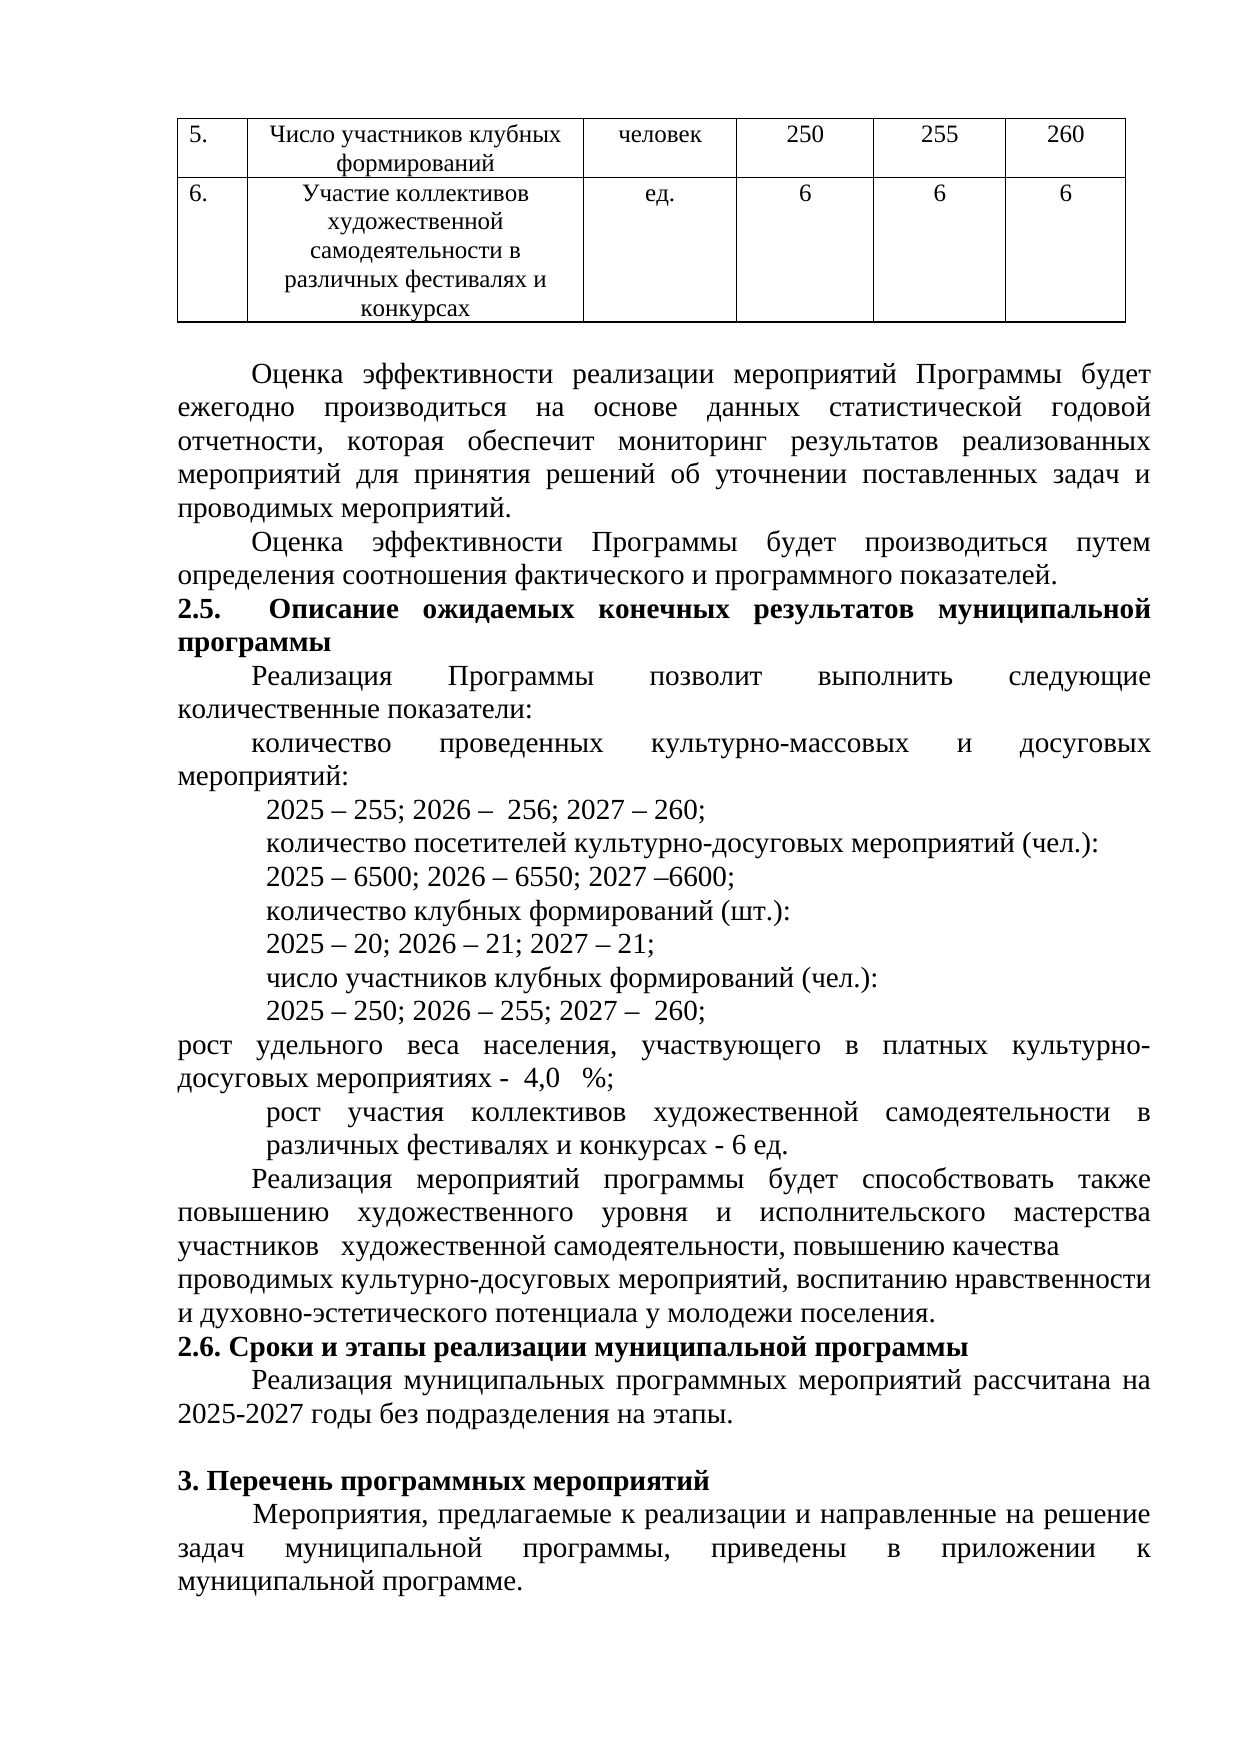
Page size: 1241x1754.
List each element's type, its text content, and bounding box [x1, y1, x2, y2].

table_cell 6 [1006, 178, 1125, 321]
text 2025 – 6500; 2026 – 6550; 2027 –6600; [266, 859, 1152, 893]
text 2025 – 20; 2026 – 21; 2027 – 21; [266, 926, 1152, 960]
table_cell 250 [737, 119, 873, 177]
text Реализация муниципальных программных мероприятий рассчитана на 2025-2027 годы без подразделения на этапы. [177, 1362, 1152, 1429]
text количество клубных формирований (шт.): [266, 893, 1152, 926]
text число участников клубных формирований (чел.): [266, 960, 1152, 993]
text Реализация Программы позволит выполнить следующие количественные показатели: [177, 658, 1152, 725]
table_cell 255 [874, 119, 1005, 177]
text 2025 – 255; 2026 – 256; 2027 – 260; [266, 792, 1152, 826]
table_cell Число участников клубных формирований [248, 119, 583, 177]
text 2.5. Описание ожидаемых конечных результатов муниципальной программы [177, 591, 1152, 658]
table_cell Участие коллективов художественной самодеятельности в различных фестивалях и конкурсах [248, 178, 583, 321]
text проводимых культурно-досуговых мероприятий, воспитанию нравственности и духовно-эстетического потенциала у молодежи поселения. [177, 1262, 1152, 1329]
text Мероприятия, предлагаемые к реализации и направленные на решение задач муниципальной программы, приведены в приложении к муниципальной программе. [177, 1496, 1152, 1597]
text Реализация мероприятий программы будет способствовать также повышению художественного уровня и исполнительского мастерства участников художественной самодеятельности, повышению качества [177, 1161, 1152, 1262]
table_cell 6. [178, 178, 247, 321]
text 2025 – 250; 2026 – 255; 2027 – 260; [266, 993, 1152, 1027]
text Оценка эффективности реализации мероприятий Программы будет ежегодно производиться на основе данных статистической годовой отчетности, которая обеспечит мониторинг результатов реализованных мероприятий для принятия решений об уточнении поставленных задач и проводимых мероприятий. [177, 356, 1152, 524]
text рост удельного веса населения, участвующего в платных культурно-досуговых мероприятиях - 4,0 %; [177, 1027, 1152, 1094]
table_cell ед. [584, 178, 736, 321]
text Оценка эффективности Программы будет производиться путем определения соотношения фактического и программного показателей. [177, 524, 1152, 591]
text количество посетителей культурно-досуговых мероприятий (чел.): [266, 826, 1152, 859]
table_cell 260 [1006, 119, 1125, 177]
text рост участия коллективов художественной самодеятельности в различных фестивалях и конкурсах - 6 ед. [266, 1094, 1152, 1161]
text 3. Перечень программных мероприятий [177, 1463, 1152, 1496]
text 2.6. Сроки и этапы реализации муниципальной программы [177, 1329, 1152, 1362]
text количество проведенных культурно-массовых и досуговых мероприятий: [177, 725, 1152, 792]
table_cell человек [584, 119, 736, 177]
table_cell 5. [178, 119, 247, 177]
table_cell 6 [874, 178, 1005, 321]
table_cell 6 [737, 178, 873, 321]
